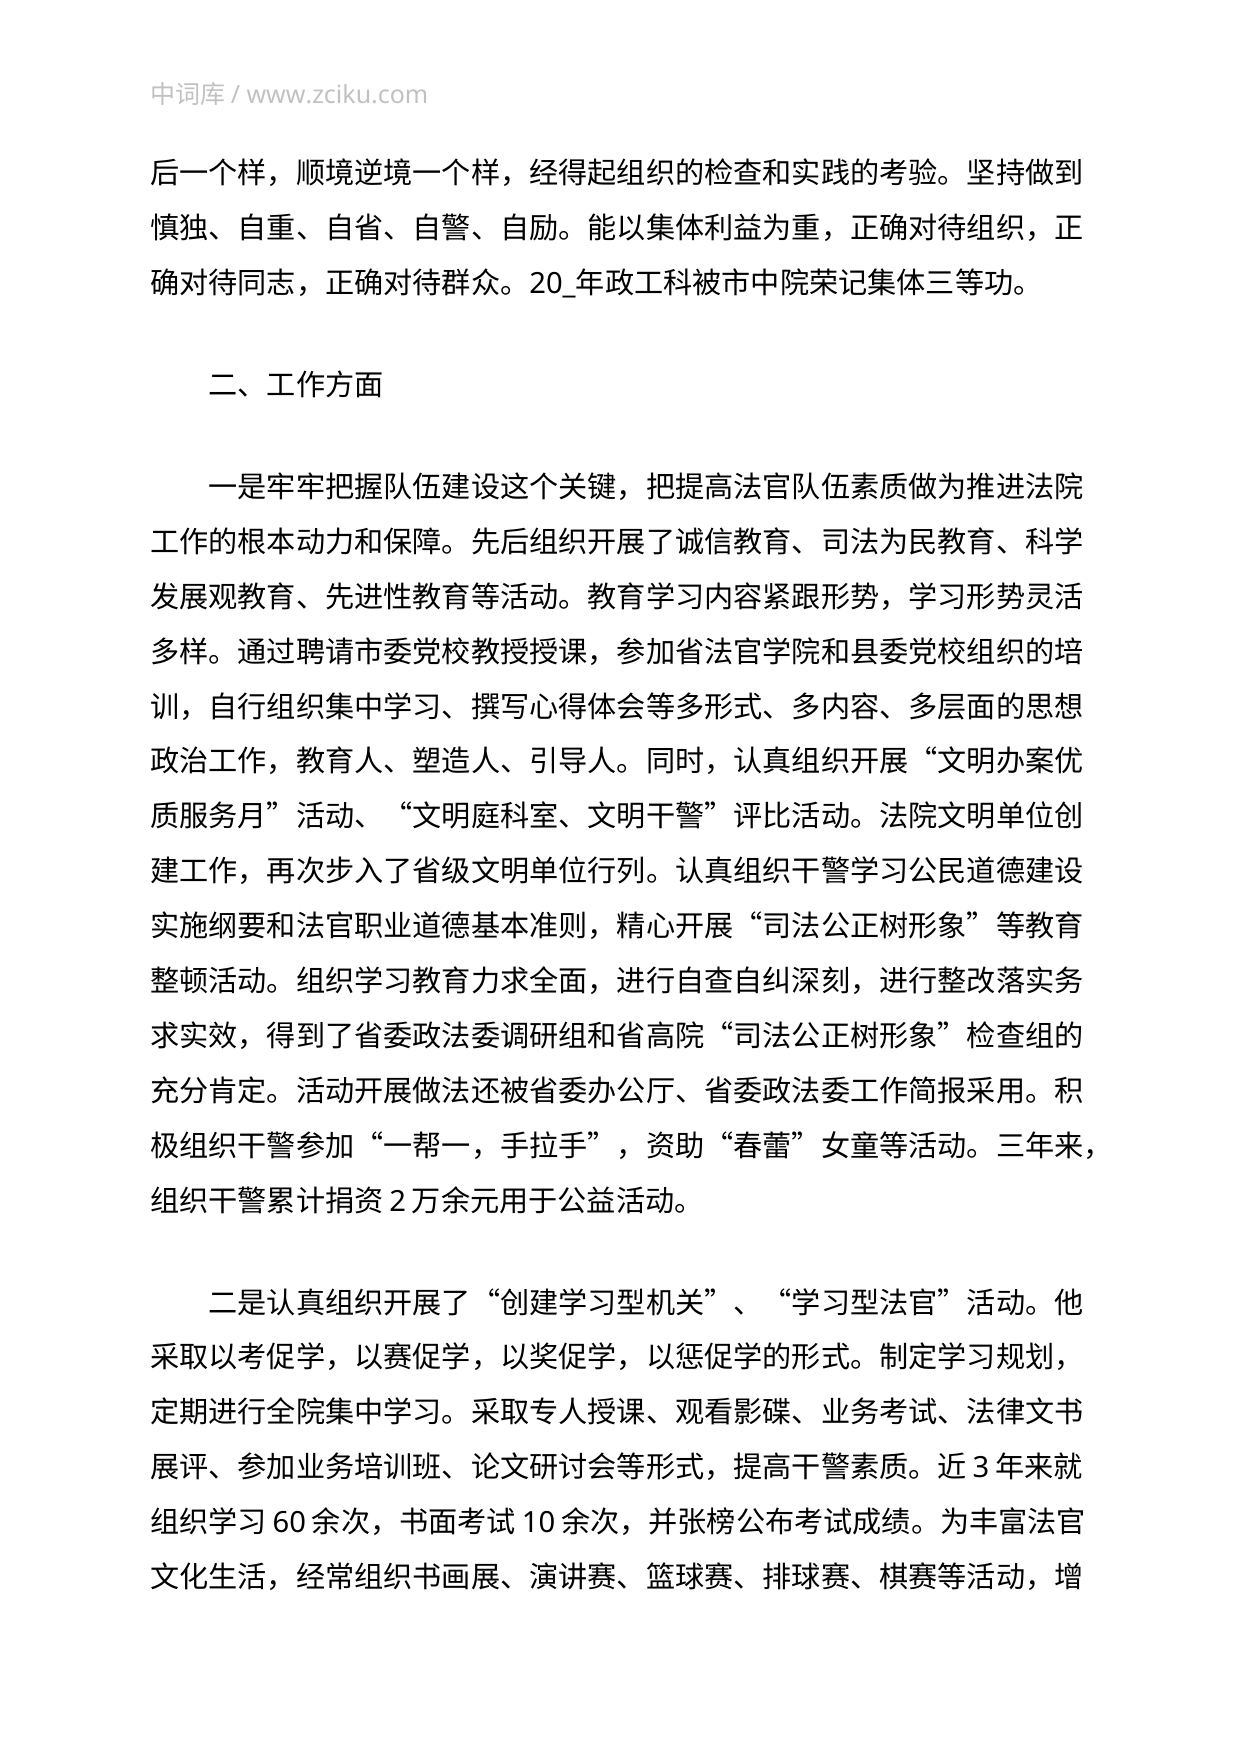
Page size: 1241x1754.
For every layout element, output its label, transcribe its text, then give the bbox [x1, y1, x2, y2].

text 二、工作方面 [150, 362, 1090, 404]
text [150, 1279, 1090, 1596]
text 一是牢牢把握队伍建设这个关键，把提高法官队伍素质做为推进法院工作的根本动力和保障。先后组织开展了诚信教育、司法为民教育、科学发展观教育、先进性教育等活动。教育学习内容紧跟形势，学习形势灵活多样。通过聘请市委党校教授授课，参加省法官学院和县委党校组织的培训，自行组织集中学习、撰写心得体会等多形式、多内容、多层面的思想政治工作，教育人、塑造人、引导人。同时，认真组织开展“文明办案优质服务月”活动、“文明庭科室、文明干警”评比活动。法院文明单位创建工作，再次步入了省级文明单位行列。认真组织干警学习公民道德建设实施纲要和法官职业道德基本准则，精心开展“司法公正树形象”等教育整顿活动。组织学习教育力求全面，进行自查自纠深刻，进行整改落实务求实效，得到了省委政法委调研组和省高院“司法公正树形象”检查组的充分肯定。活动开展做法还被省委办公厅、省委政法委工作简报采用。积极组织干警参加“一帮一，手拉手”，资助“春蕾”女童等活动。三年来，组织干警累计捐资2万余元用于公益活动。 [150, 463, 1090, 1219]
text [150, 150, 1090, 302]
